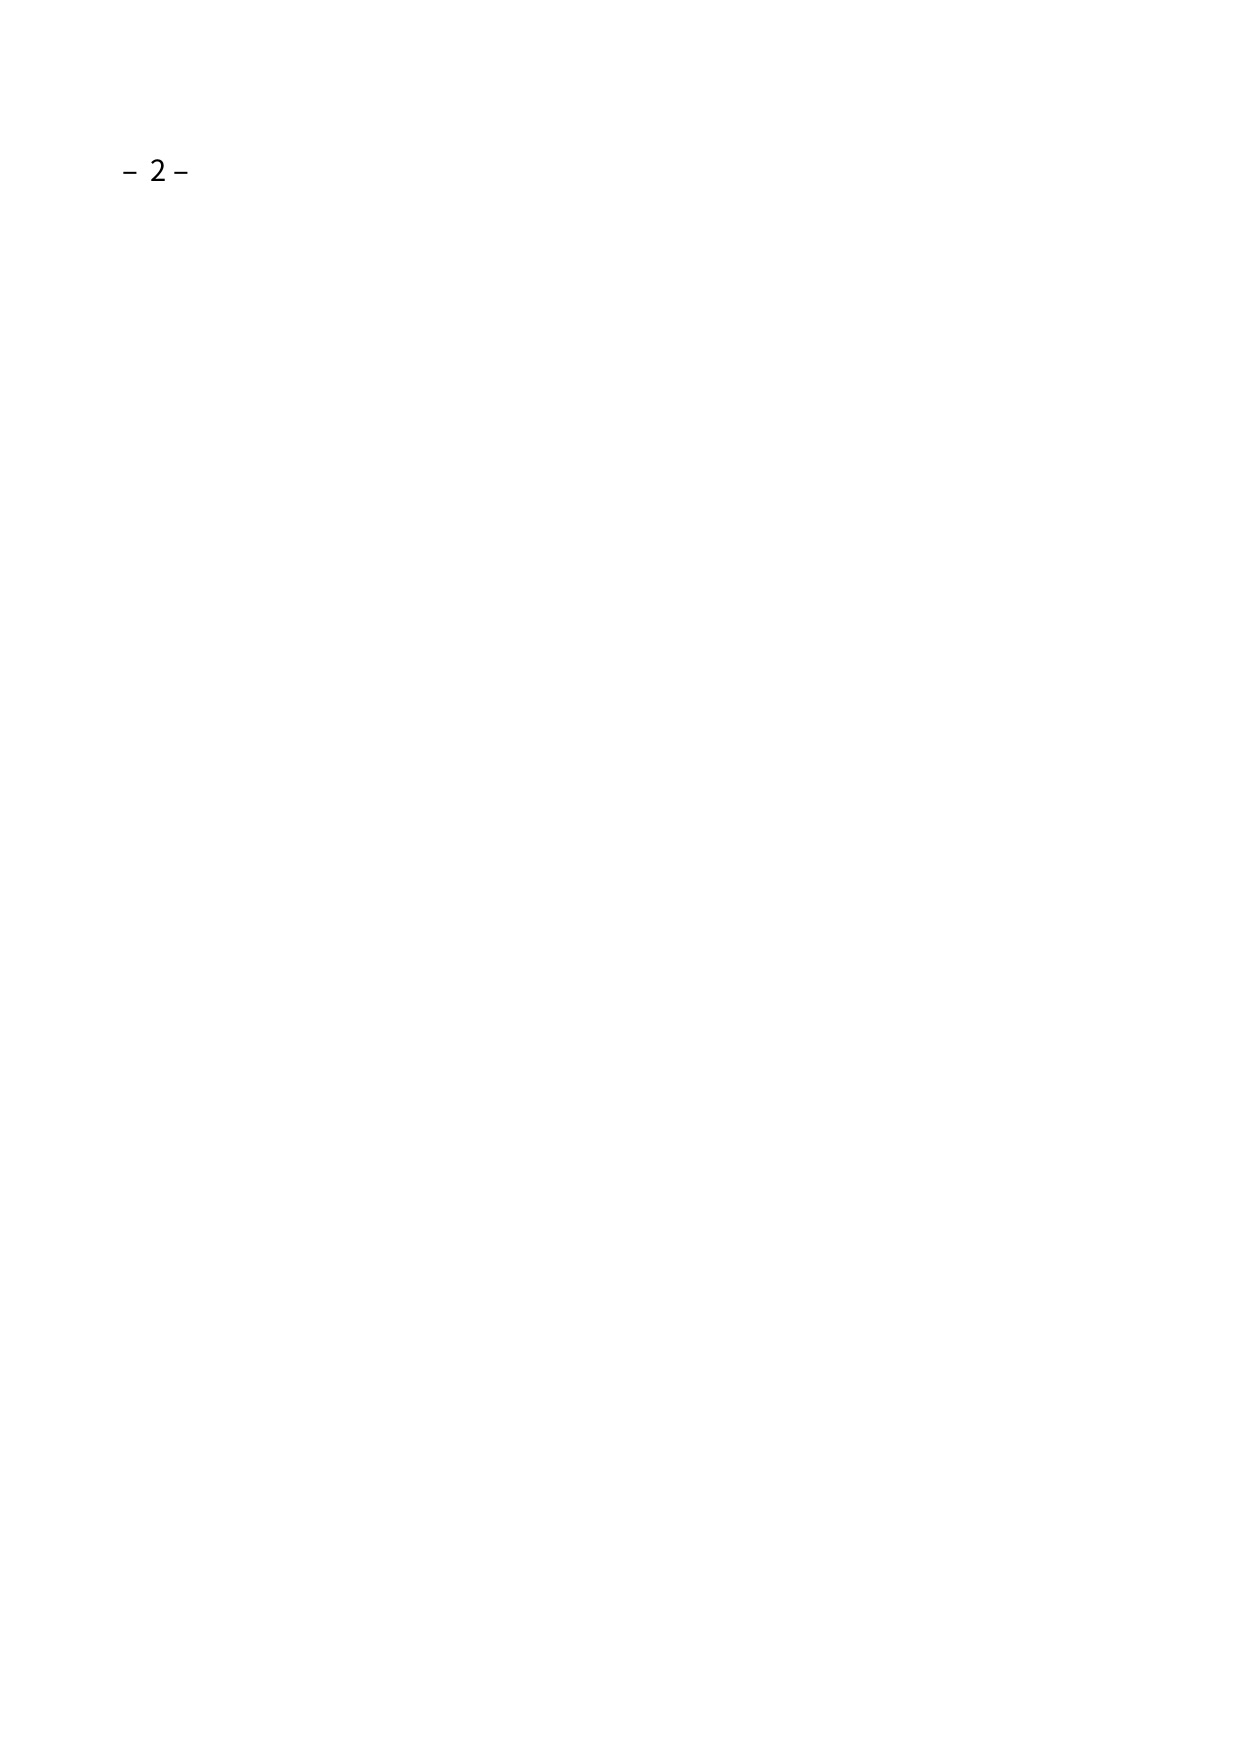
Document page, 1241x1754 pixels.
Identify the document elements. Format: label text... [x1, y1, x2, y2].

text - 2 - [121, 148, 1052, 190]
